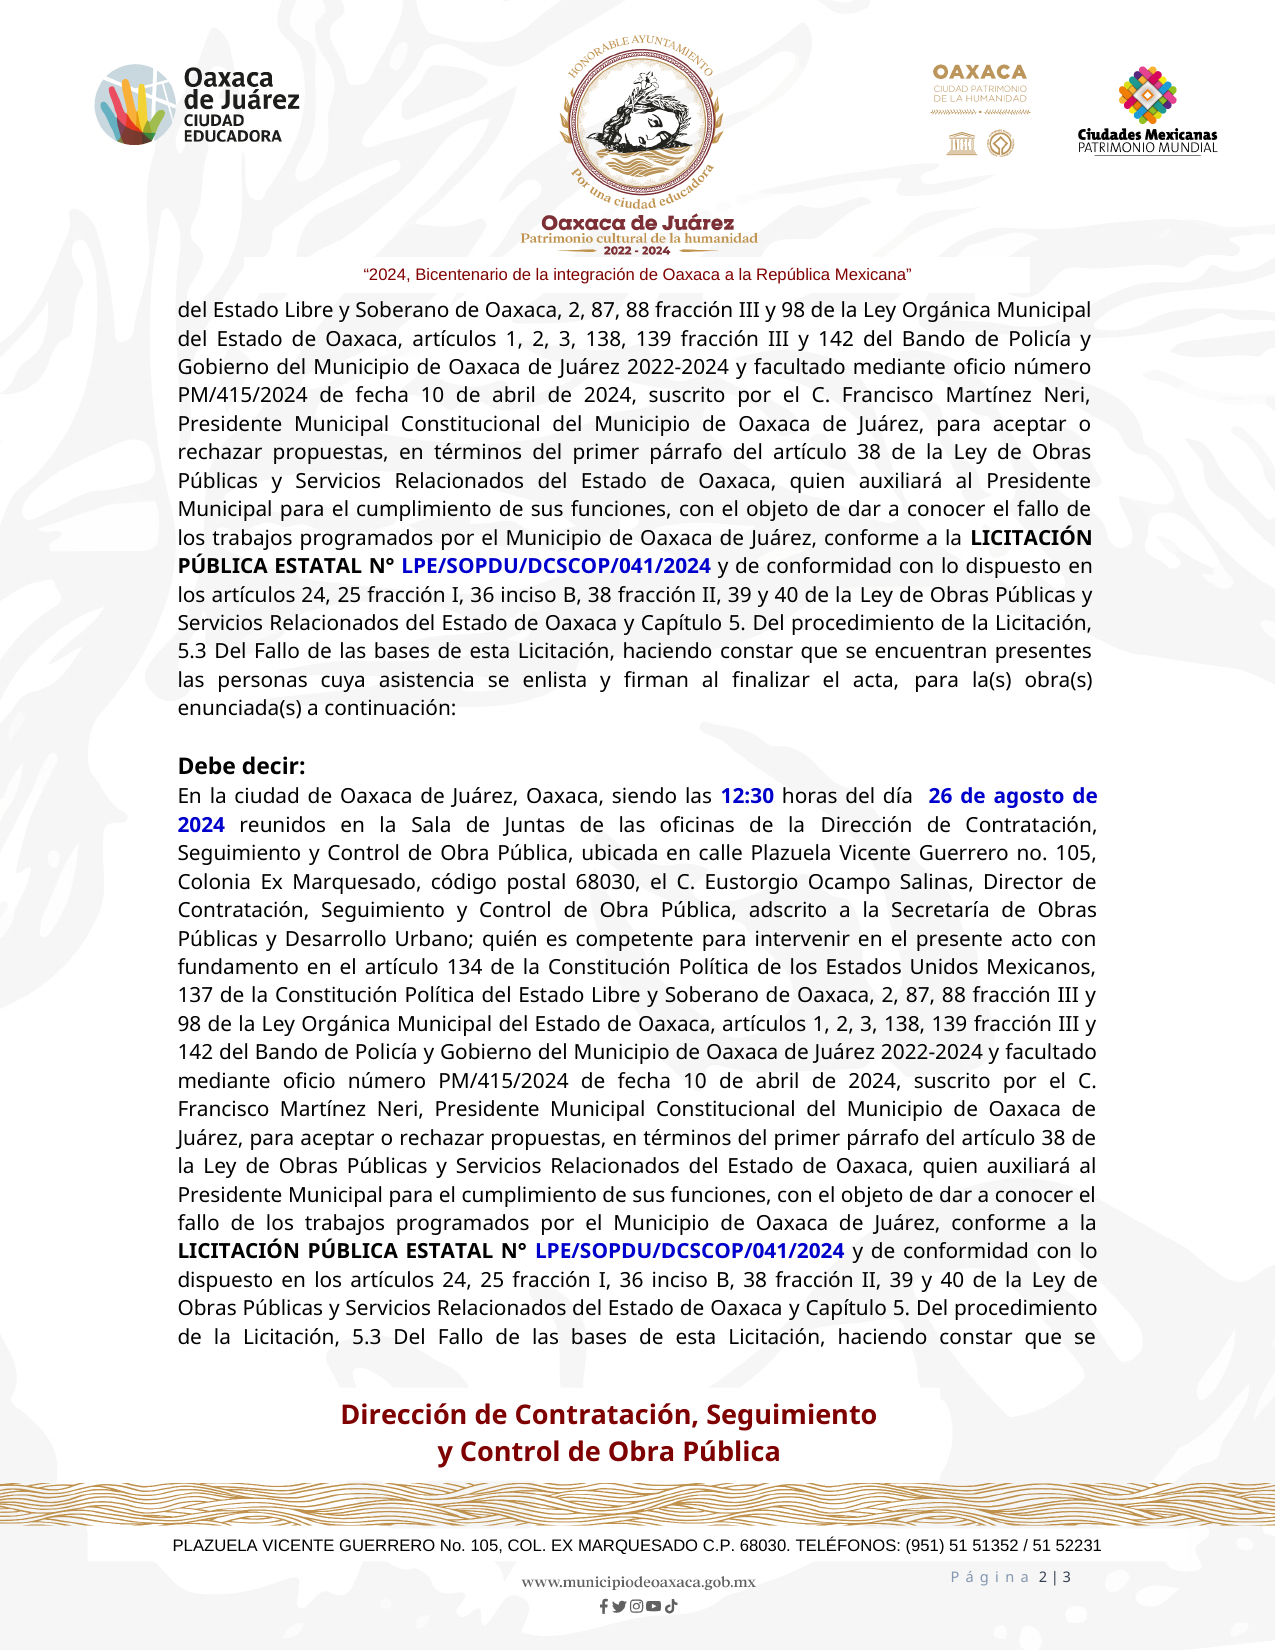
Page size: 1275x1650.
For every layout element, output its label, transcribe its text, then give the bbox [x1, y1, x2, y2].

picture [0, 0, 1275, 1650]
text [177, 782, 1098, 1350]
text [177, 295, 1093, 722]
text Debe decir: [177, 750, 1098, 782]
